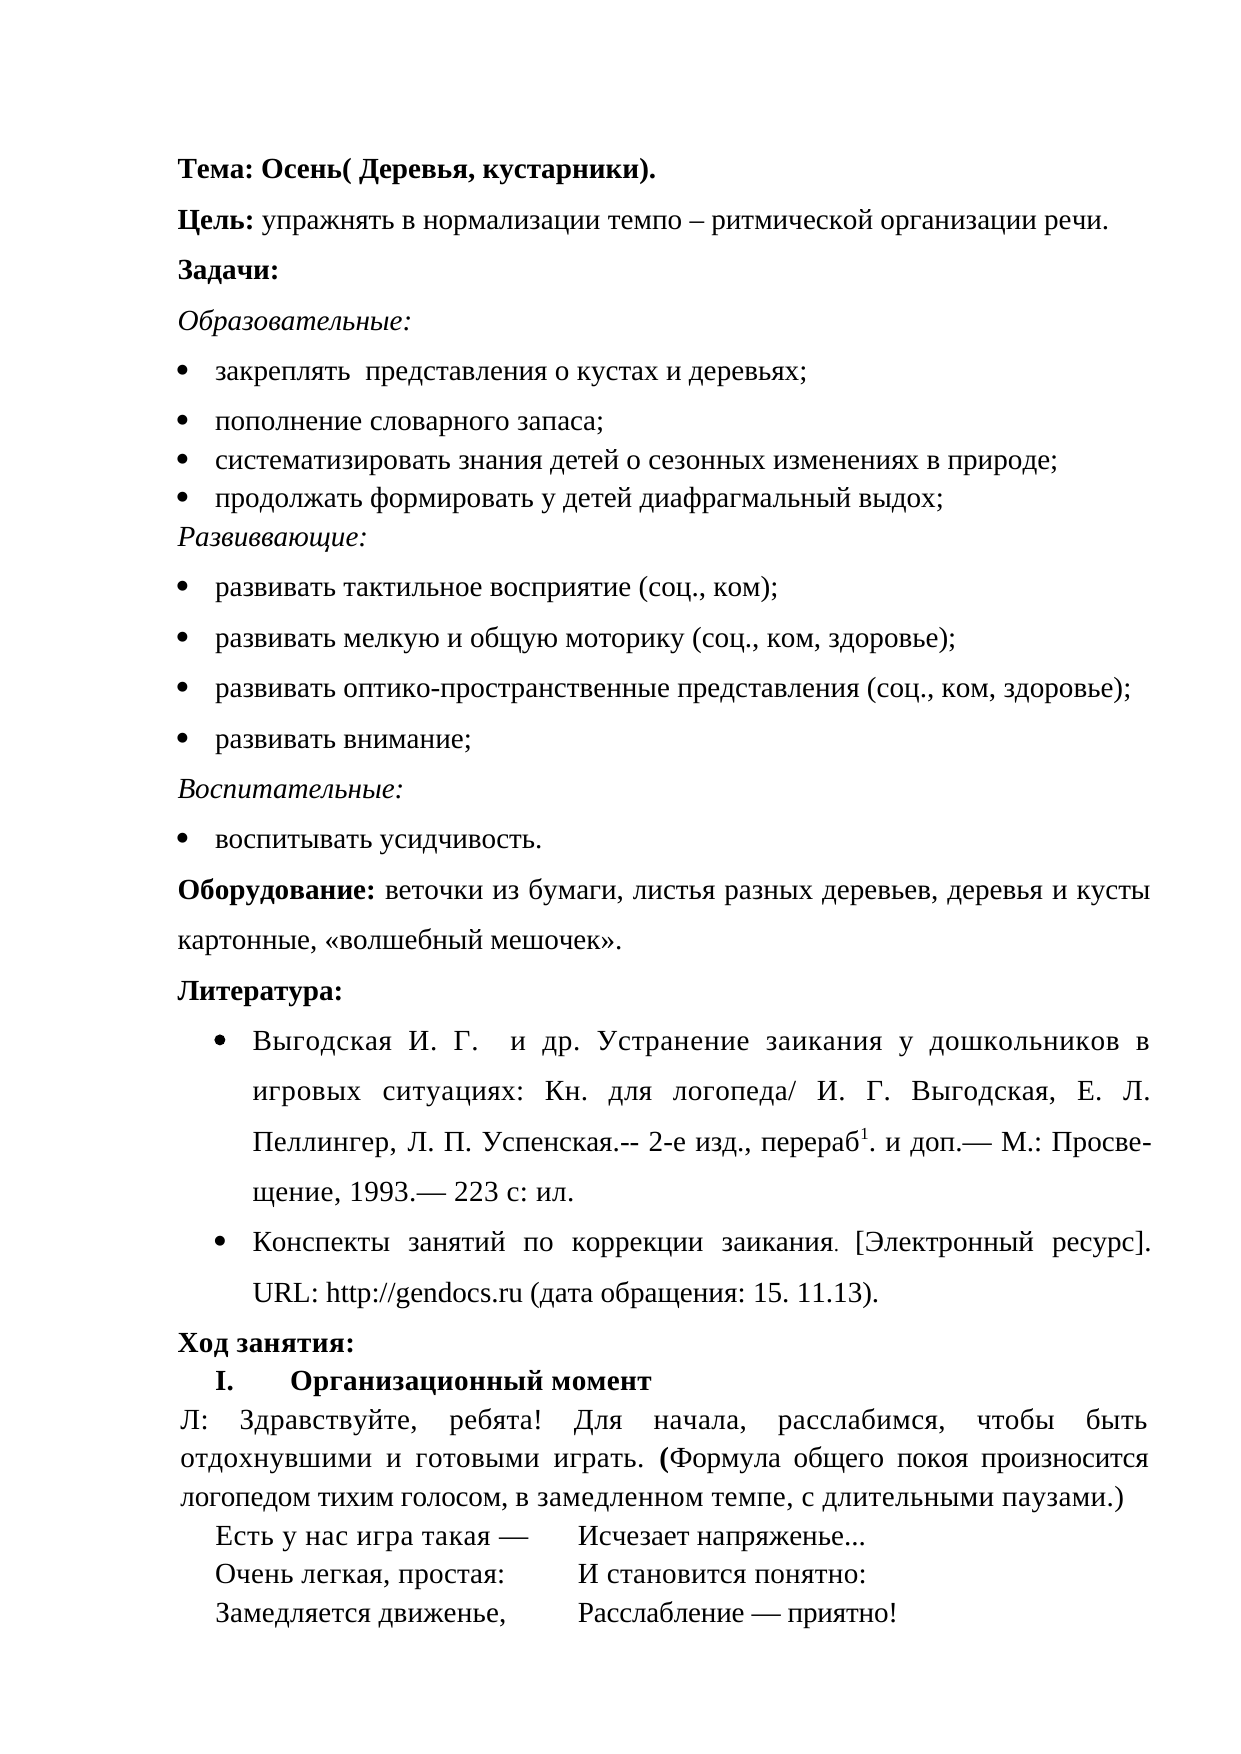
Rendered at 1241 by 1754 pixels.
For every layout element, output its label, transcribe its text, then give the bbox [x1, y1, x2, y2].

list закреплять представления о кустах и деревьях; [177, 353, 1152, 387]
text Задачи: [177, 252, 1152, 286]
text Цель: упражнять в нормализации темпо – ритмической организации речи. [177, 202, 1152, 236]
text Очень легкая, простая: И становится понятно: [215, 1556, 1152, 1590]
text Литература: [177, 973, 1152, 1006]
text Развиввающие: [177, 519, 1152, 553]
list развивать мелкую и общую моторику (соц., ком, здоровье); [177, 620, 1152, 654]
text Образовательные: [177, 303, 1152, 336]
list Выгодская И. Г. и др. Устранение заикания у дошкольников в игровых ситуациях: Кн. для логопеда/ И. Г. Выгодская, Е. Л. Пеллингер, Л. П. Успенская.-- 2-е изд., перераб1. и доп.— М.: Просвещение, 1993.— 223 с: ил. [215, 1023, 1152, 1207]
list продолжать формировать у детей диафрагмальный выдох; [177, 481, 1152, 514]
text Ход занятия: [177, 1325, 1146, 1358]
list воспитывать усидчивость. [177, 822, 1152, 855]
list пополнение словарного запаса; [177, 403, 1152, 437]
text Тема: Осень( Деревья, кустарники). [177, 152, 1152, 185]
text Л: Здравствуйте, ребята! Для начала, расслабимся, чтобы быть отдохнувшими и готовыми играть. (Формула общего покоя произносится логопедом тихим голосом, в замедленном темпе, с длительными паузами.) [180, 1402, 1149, 1513]
list развивать внимание; [177, 721, 1152, 754]
list систематизировать знания детей о сезонных изменениях в природе; [177, 442, 1152, 476]
text Есть у нас игра такая — Исчезает напряженье... [215, 1518, 1152, 1551]
text Замедляется движенье, Расслабление — приятно! [215, 1595, 1152, 1628]
text Оборудование: веточки из бумаги, листья разных деревьев, деревья и кусты картонные, «волшебный мешочек». [177, 872, 1152, 956]
list развивать оптико-пространственные представления (соц., ком, здоровье); [177, 670, 1152, 704]
list развивать тактильное восприятие (соц., ком); [177, 569, 1152, 603]
list Конспекты занятий по коррекции заикания. [Электронный ресурс]. URL: http://gendocs.ru (дата обращения: 15. 11.13). [215, 1224, 1152, 1308]
list Организационный момент [215, 1363, 1146, 1397]
text Воспитательные: [177, 771, 1152, 805]
